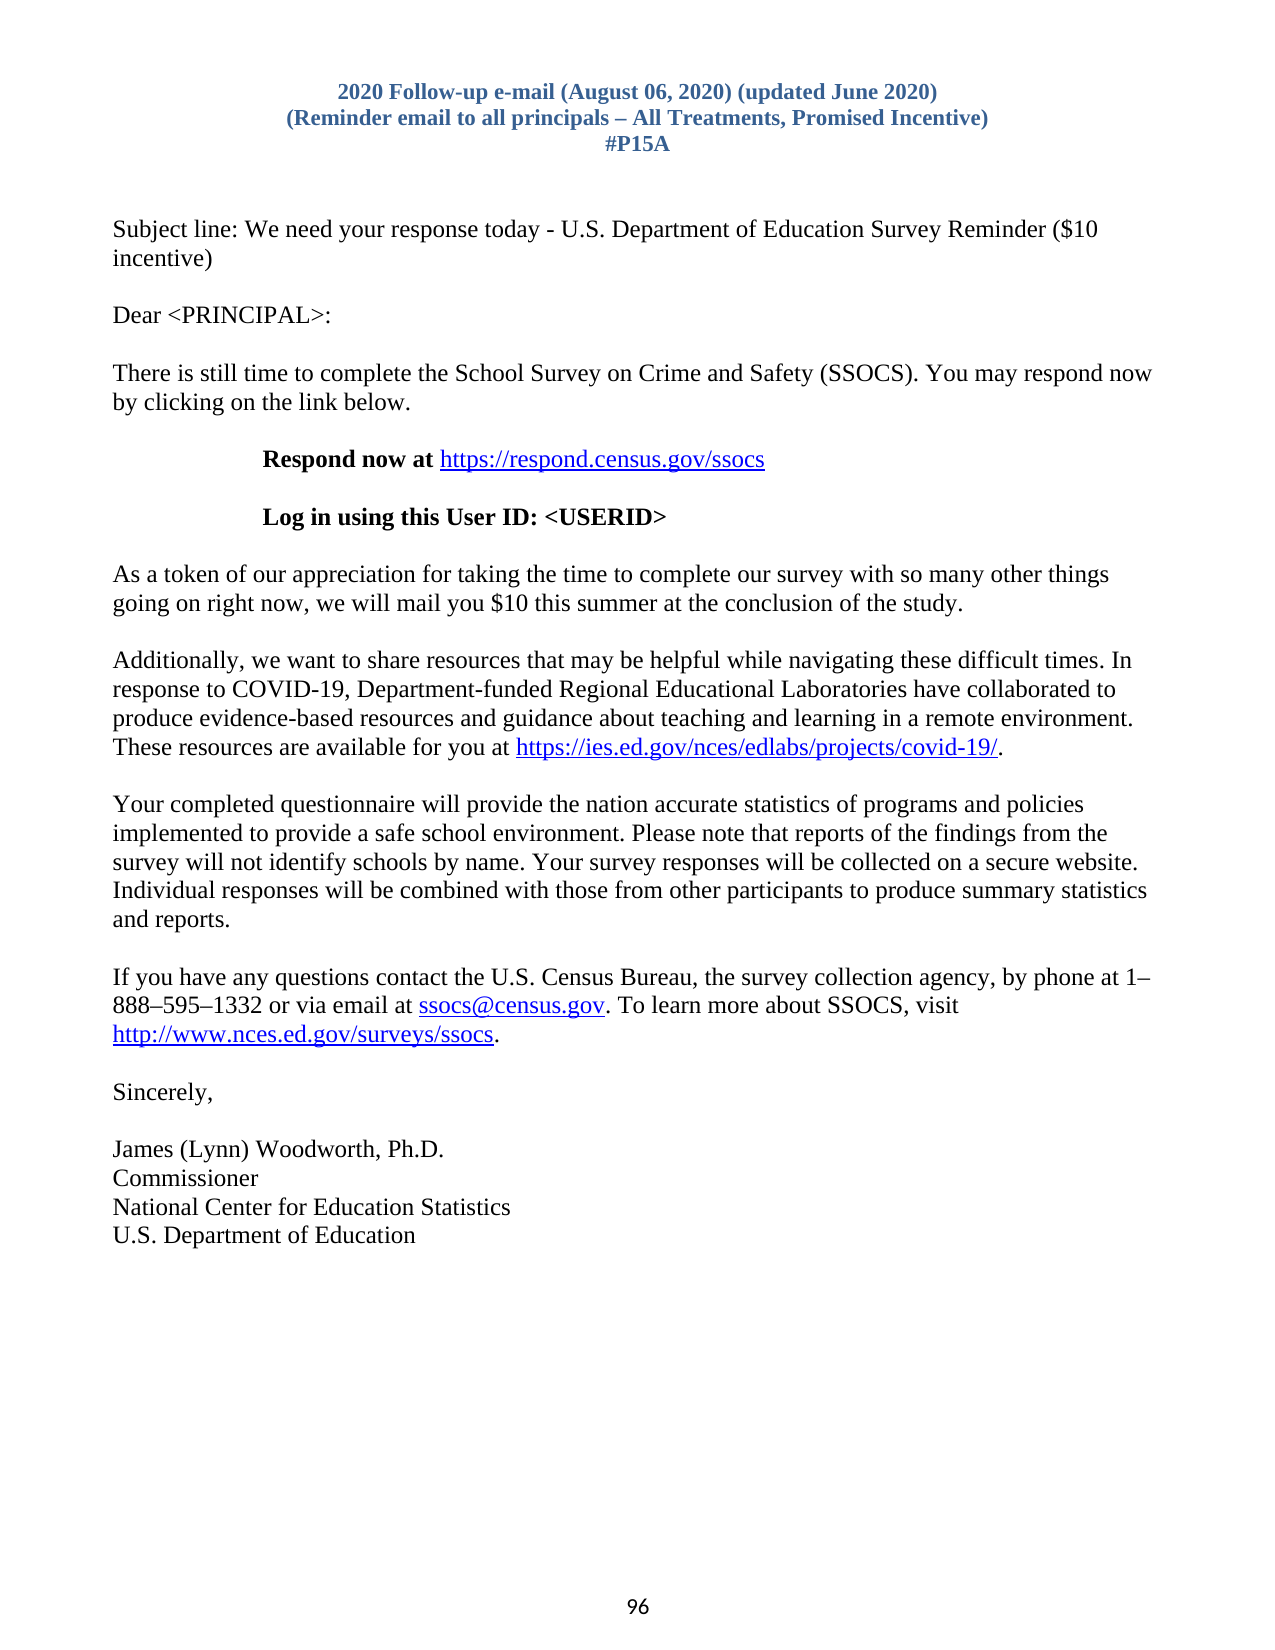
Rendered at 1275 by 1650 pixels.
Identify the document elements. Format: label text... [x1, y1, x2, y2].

text Dear <PRINCIPAL>: [112, 301, 1162, 329]
text James (Lynn) Woodworth, Ph.D. [112, 1134, 1162, 1163]
text Commissioner [112, 1163, 1162, 1192]
text #P15A [112, 130, 1162, 157]
text As a token of our appreciation for taking the time to complete our survey with so many other things going on right now, we will mail you $10 this summer at the conclusion of the study. [112, 559, 1162, 617]
text Log in using this User ID: <USERID> [112, 502, 1162, 531]
text U.S. Department of Education [112, 1221, 1162, 1249]
text Sincerely, [112, 1077, 1162, 1106]
text Additionally, we want to share resources that may be helpful while navigating these difficult times. In response to COVID-19, Department-funded Regional Educational Laboratories have collaborated to produce evidence-based resources and guidance about teaching and learning in a remote environment. These resources are available for you at https://ies.ed.gov/nces/edlabs/projects/covid-19/. [112, 646, 1162, 761]
text If you have any questions contact the U.S. Census Bureau, the survey collection agency, by phone at 1–888–595–1332 or via email at ssocs@census.gov. To learn more about SSOCS, visit http://www.nces.ed.gov/surveys/ssocs. [112, 962, 1162, 1048]
text National Center for Education Statistics [112, 1192, 1162, 1221]
text Your completed questionnaire will provide the nation accurate statistics of programs and policies implemented to provide a safe school environment. Please note that reports of the findings from the survey will not identify schools by name. Your survey responses will be collected on a secure website. Individual responses will be combined with those from other participants to produce summary statistics and reports. [112, 789, 1162, 933]
text There is still time to complete the School Survey on Crime and Safety (SSOCS). You may respond now by clicking on the link below. [112, 358, 1162, 416]
text Respond now at https://respond.census.gov/ssocs [112, 444, 1162, 473]
text (Reminder email to all principals – All Treatments, Promised Incentive) [112, 104, 1162, 130]
text Subject line: We need your response today - U.S. Department of Education Survey Reminder ($10 incentive) [112, 214, 1162, 272]
subtitle 2020 Follow-up e-mail (August 06, 2020) (updated June 2020) [112, 78, 1162, 104]
